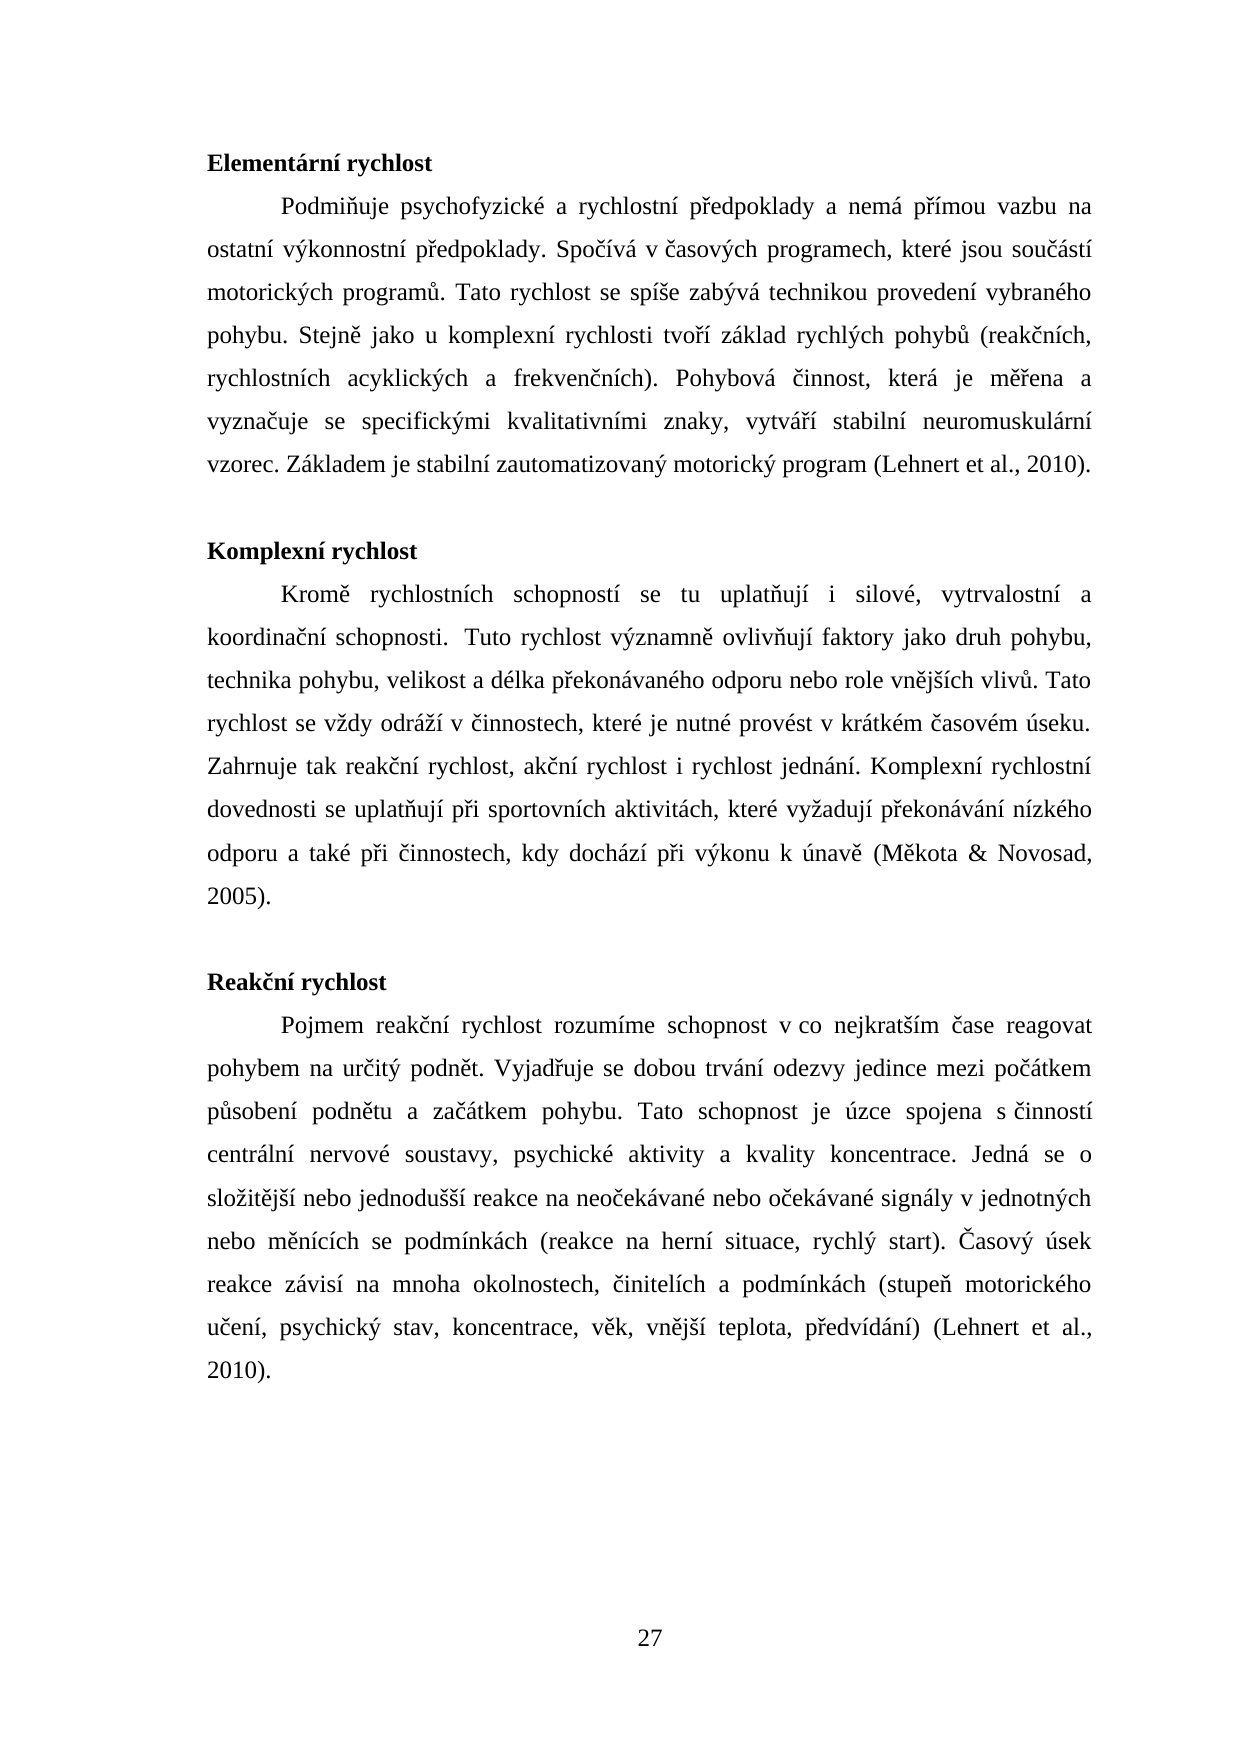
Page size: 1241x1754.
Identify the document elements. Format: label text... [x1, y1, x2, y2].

text Podmiňuje psychofyzické a rychlostní předpoklady a nemá přímou vazbu na ostatní výkonnostní předpoklady. Spočívá v časových programech, které jsou součástí motorických programů. Tato rychlost se spíše zabývá technikou provedení vybraného pohybu. Stejně jako u komplexní rychlosti tvoří základ rychlých pohybů (reakčních, rychlostních acyklických a frekvenčních). Pohybová činnost, která je měřena a vyznačuje se specifickými kvalitativními znaky, vytváří stabilní neuromuskulární vzorec. Základem je stabilní zautomatizovaný motorický program (Lehnert et al., 2010). [207, 191, 1092, 478]
text Elementární rychlost [207, 148, 1092, 176]
text Kromě rychlostních schopností se tu uplatňují i silové, vytrvalostní a koordinační schopnosti. Tuto rychlost významně ovlivňují faktory jako druh pohybu, technika pohybu, velikost a délka překonávaného odporu nebo role vnějších vlivů. Tato rychlost se vždy odráží v činnostech, které je nutné provést v krátkém časovém úseku. Zahrnuje tak reakční rychlost, akční rychlost i rychlost jednání. Komplexní rychlostní dovednosti se uplatňují při sportovních aktivitách, které vyžadují překonávání nízkého odporu a také při činnostech, kdy dochází při výkonu k únavě (Měkota & Novosad, 2005). [207, 579, 1092, 909]
text Reakční rychlost [207, 967, 1092, 996]
text Pojmem reakční rychlost rozumíme schopnost v co nejkratším čase reagovat pohybem na určitý podnět. Vyjadřuje se dobou trvání odezvy jedince mezi počátkem působení podnětu a začátkem pohybu. Tato schopnost je úzce spojena s činností centrální nervové soustavy, psychické aktivity a kvality koncentrace. Jedná se o složitější nebo jednodušší reakce na neočekávané nebo očekávané signály v jednotných nebo měnících se podmínkách (reakce na herní situace, rychlý start). Časový úsek reakce závisí na mnoha okolnostech, činitelích a podmínkách (stupeň motorického učení, psychický stav, koncentrace, věk, vnější teplota, předvídání) (Lehnert et al., 2010). [207, 1010, 1092, 1384]
text Komplexní rychlost [207, 536, 1092, 564]
